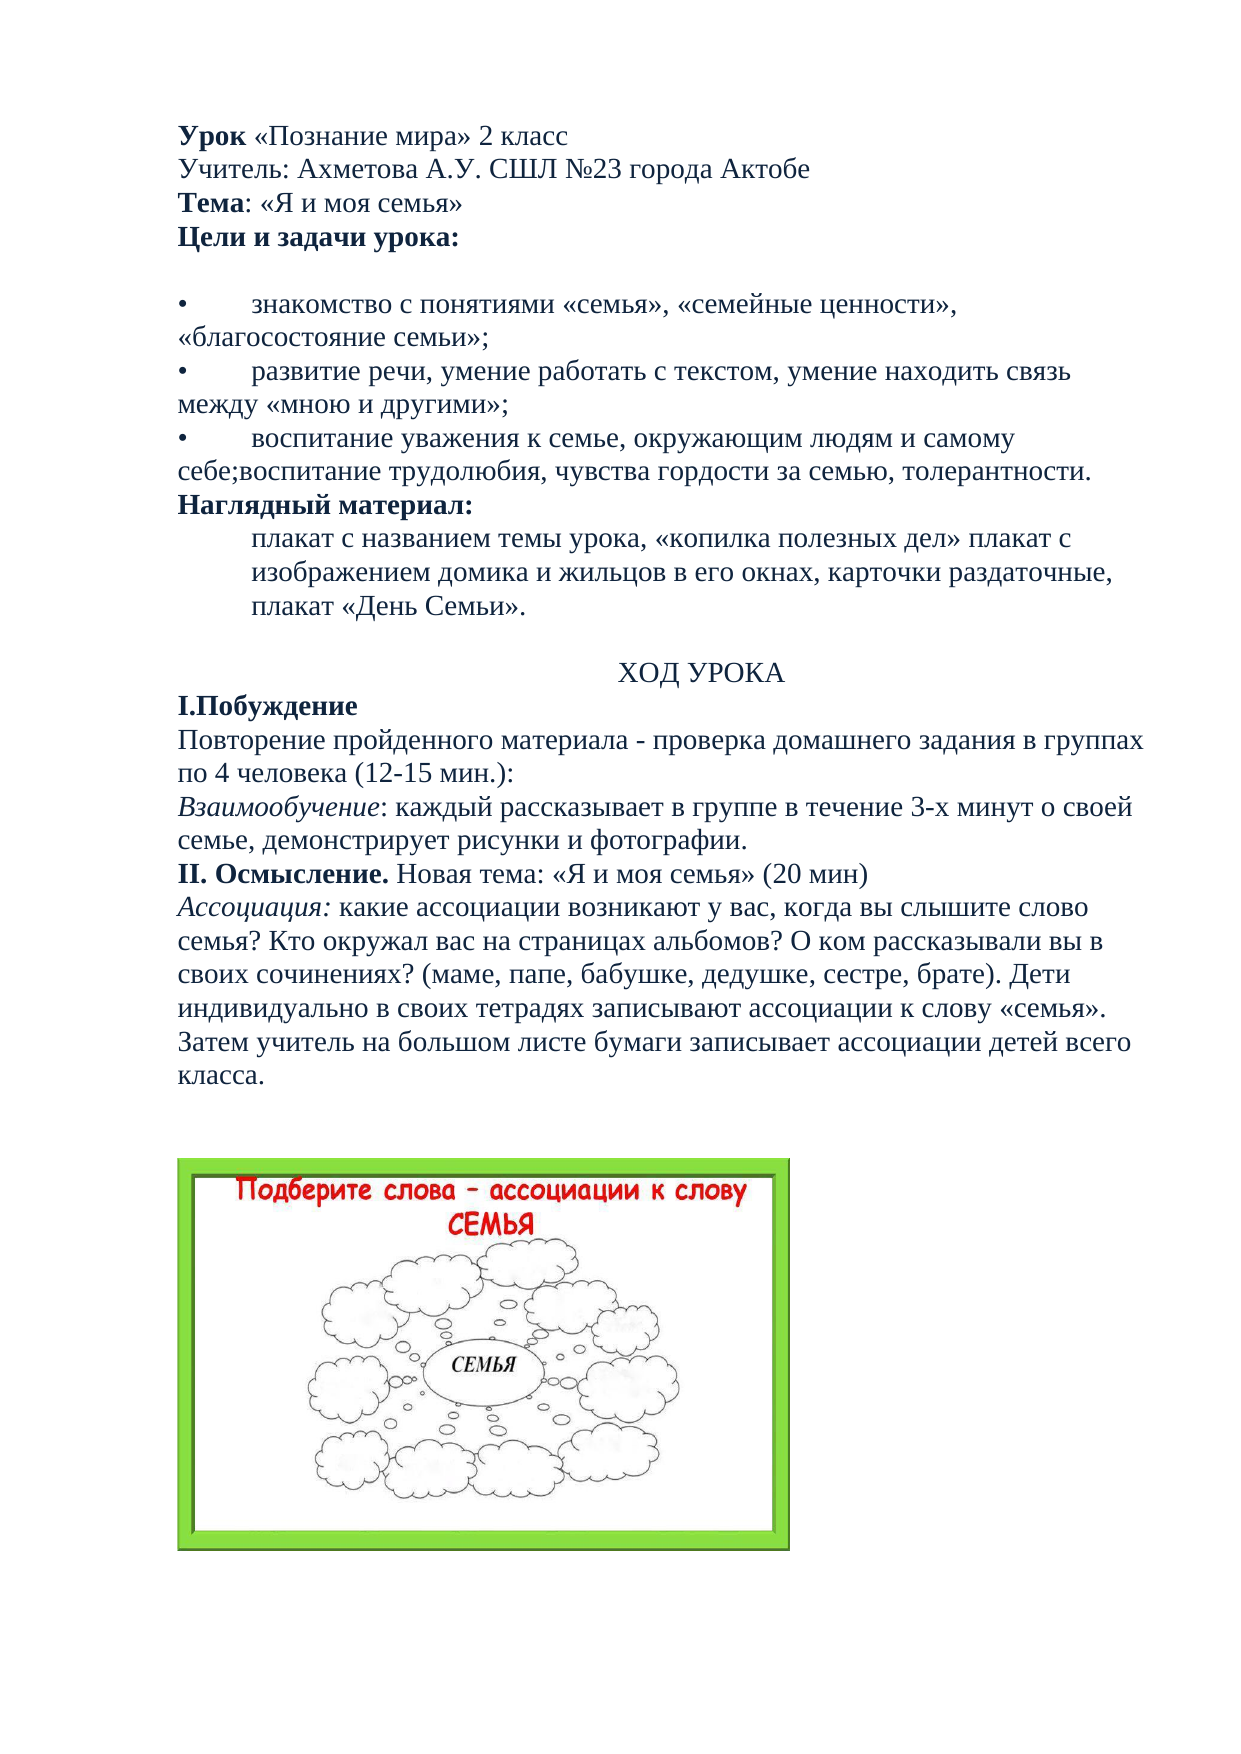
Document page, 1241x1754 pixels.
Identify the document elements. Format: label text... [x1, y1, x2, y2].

text • развитие речи, умение работать с текстом, умение находить связь между «мною и другими»; [177, 353, 1152, 420]
text Цели и задачи урока: [177, 219, 1152, 252]
text плакат с названием темы урока, «копилка полезных дел» плакат с изображением домика и жильцов в его окнах, карточки раздаточные, плакат «День Семьи». [251, 521, 1152, 621]
picture [177, 1158, 790, 1551]
text Повторение пройденного материала - проверка домашнего задания в группах по 4 человека (12-15 мин.): [177, 722, 1152, 789]
text I.Побуждение [177, 688, 1152, 722]
text • воспитание уважения к семье, окружающим людям и самому себе;воспитание трудолюбия, чувства гордости за семью, толерантности. [177, 420, 1152, 487]
text Урок «Познание мира» 2 класс [177, 118, 1152, 152]
text II. Осмысление. Новая тема: «Я и моя семья» (20 мин) [177, 856, 1152, 889]
text • знакомство с понятиями «семья», «семейные ценности», «благосостояние семьи»; [177, 286, 1152, 353]
text Учитель: Ахметова А.У. СШЛ №23 города Актобе [177, 152, 1152, 185]
text Тема: «Я и моя семья» [177, 185, 1152, 219]
text ХОД УРОКА [251, 655, 1152, 688]
text Наглядный материал: [177, 487, 1152, 521]
text Ассоциация: какие ассоциации возникают у вас, когда вы слышите слово семья? Кто окружал вас на страницах альбомов? О ком рассказывали вы в своих сочинениях? (маме, папе, бабушке, дедушке, сестре, брате). Дети индивидуально в своих тетрадях записывают ассоциации к слову «семья». Затем учитель на большом листе бумаги записывает ассоциации детей всего класса. [177, 889, 1152, 1091]
text Взаимообучение: каждый рассказывает в группе в течение 3-х минут о своей семье, демонстрирует рисунки и фотографии. [177, 789, 1152, 856]
